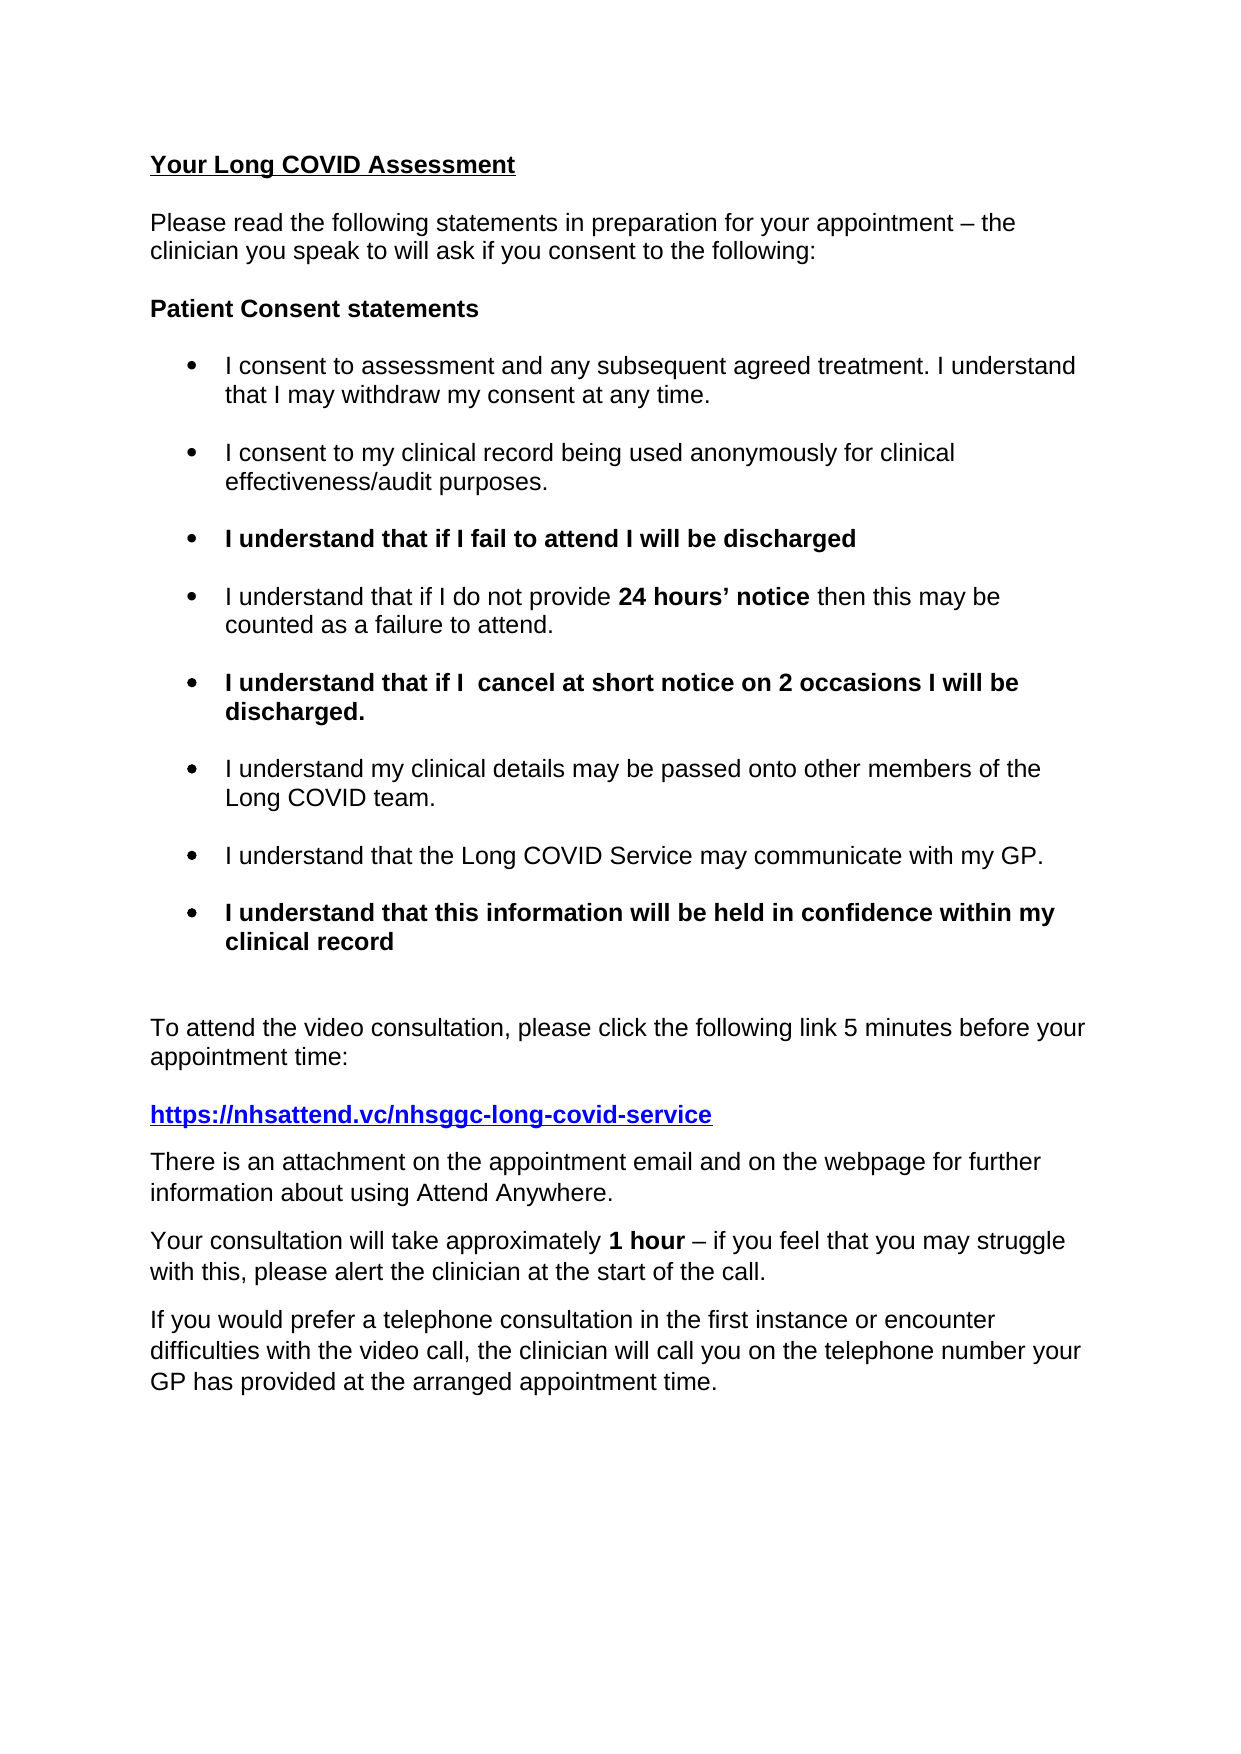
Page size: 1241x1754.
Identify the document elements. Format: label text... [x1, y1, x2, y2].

text There is an attachment on the appointment email and on the webpage for further information about using Attend Anywhere. [150, 1147, 1090, 1207]
list I understand that if I do not provide 24 hours’ notice then this may be counted as a failure to attend. [187, 582, 1090, 639]
text To attend the video consultation, please click the following link 5 minutes before your appointment time: [150, 1013, 1090, 1071]
list I understand that if I fail to attend I will be discharged [187, 524, 1090, 553]
list I consent to assessment and any subsequent agreed treatment. I understand that I may withdraw my consent at any time. [187, 351, 1090, 409]
text Patient Consent statements [150, 294, 1090, 322]
list I consent to my clinical record being used anonymously for clinical effectiveness/audit purposes. [187, 438, 1090, 495]
text Your Long COVID Assessment [150, 150, 1090, 179]
list I understand that if I cancel at short notice on 2 occasions I will be discharged. [187, 668, 1090, 726]
list I understand that the Long COVID Service may communicate with my GP. [187, 841, 1090, 869]
text https://nhsattend.vc/nhsggc-long-covid-service [150, 1099, 1090, 1128]
list I understand that this information will be held in confidence within my clinical record [187, 898, 1090, 956]
list I understand my clinical details may be passed onto other members of the Long COVID team. [187, 754, 1090, 812]
text Please read the following statements in preparation for your appointment – the clinician you speak to will ask if you consent to the following: [150, 207, 1090, 265]
text Your consultation will take approximately 1 hour – if you feel that you may struggle with this, please alert the clinician at the start of the call. [150, 1226, 1090, 1286]
text If you would prefer a telephone consultation in the first instance or encounter difficulties with the video call, the clinician will call you on the telephone number your GP has provided at the arranged appointment time. [150, 1305, 1090, 1396]
